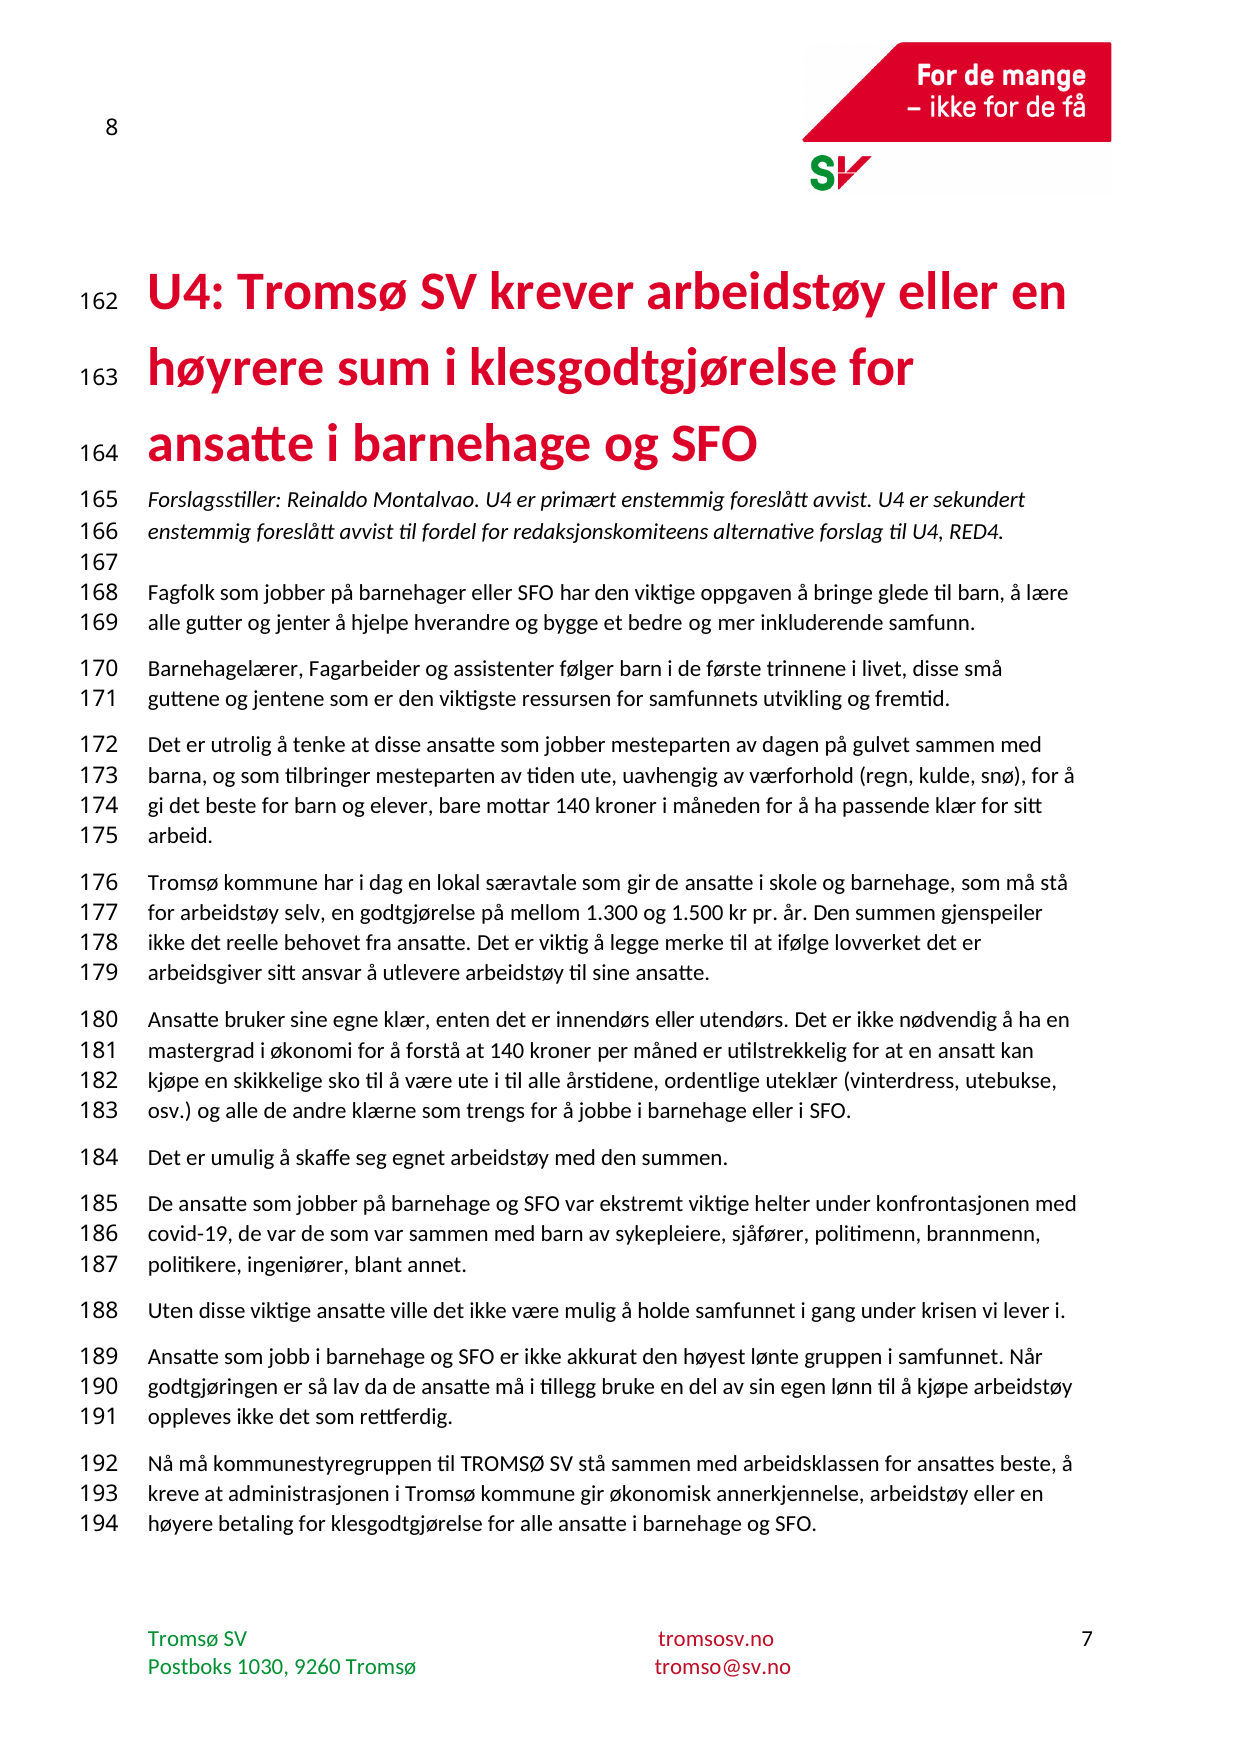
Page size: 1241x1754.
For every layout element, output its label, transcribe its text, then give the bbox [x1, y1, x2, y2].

subtitle U4: Tromsø SV krever arbeidstøy eller en høyrere sum i klesgodtgjørelse for ansatte i barnehage og SFO [148, 257, 1092, 475]
text Forslagsstiller: Reinaldo Montalvao. U4 er primært enstemmig foreslått avvist. U4 er sekundert enstemmig foreslått avvist til fordel for redaksjonskomiteens alternative forslag til U4, RED4. [148, 485, 1092, 545]
text Det er utrolig å tenke at disse ansatte som jobber mesteparten av dagen på gulvet sammen med barna, og som tilbringer mesteparten av tiden ute, uavhengig av værforhold (regn, kulde, snø), for å gi det beste for barn og elever, bare mottar 140 kroner i måneden for å ha passende klær for sitt arbeid. [148, 731, 1081, 849]
text Uten disse viktige ansatte ville det ikke være mulig å holde samfunnet i gang under krisen vi lever i. [148, 1296, 1079, 1324]
text Ansatte bruker sine egne klær, enten det er innendørs eller utendørs. Det er ikke nødvendig å ha en mastergrad i økonomi for å forstå at 140 kroner per måned er utilstrekkelig for at en ansatt kan kjøpe en skikkelige sko til å være ute i til alle årstidene, ordentlige uteklær (vinterdress, utebukse, osv.) og alle de andre klærne som trengs for å jobbe i barnehage eller i SFO. [148, 1006, 1081, 1124]
picture [802, 42, 1112, 197]
text Ansatte som jobb i barnehage og SFO er ikke akkurat den høyest lønte gruppen i samfunnet. Når godtgjøringen er så lav da de ansatte må i tillegg bruke en del av sin egen lønn til å kjøpe arbeidstøy oppleves ikke det som rettferdig. [148, 1342, 1081, 1431]
text Barnehagelærer, Fagarbeider og assistenter følger barn i de første trinnene i livet, disse små guttene og jentene som er den viktigste ressursen for samfunnets utvikling og fremtid. [148, 654, 1080, 712]
text Det er umulig å skaffe seg egnet arbeidstøy med den summen. [148, 1143, 1092, 1171]
text Fagfolk som jobber på barnehager eller SFO har den viktige oppgaven å bringe glede til barn, å lære alle gutter og jenter å hjelpe hverandre og bygge et bedre og mer inkluderende samfunn. [148, 549, 1080, 636]
text De ansatte som jobber på barnehage og SFO var ekstremt viktige helter under konfrontasjonen med covid-19, de var de som var sammen med barn av sykepleiere, sjåfører, politimenn, brannmenn, politikere, ingeniører, blant annet. [148, 1189, 1080, 1278]
text Nå må kommunestyregruppen til TROMSØ SV stå sammen med arbeidsklassen for ansattes beste, å kreve at administrasjonen i Tromsø kommune gir økonomisk annerkjennelse, arbeidstøy eller en høyere betaling for klesgodtgjørelse for alle ansatte i barnehage og SFO. [148, 1449, 1081, 1566]
text Tromsø kommune har i dag en lokal særavtale som gir de ansatte i skole og barnehage, som må stå for arbeidstøy selv, en godtgjørelse på mellom 1.300 og 1.500 kr pr. år. Den summen gjenspeiler ikke det reelle behovet fra ansatte. Det er viktig å legge merke til at ifølge lovverket det er arbeidsgiver sitt ansvar å utlevere arbeidstøy til sine ansatte. [148, 868, 1080, 987]
